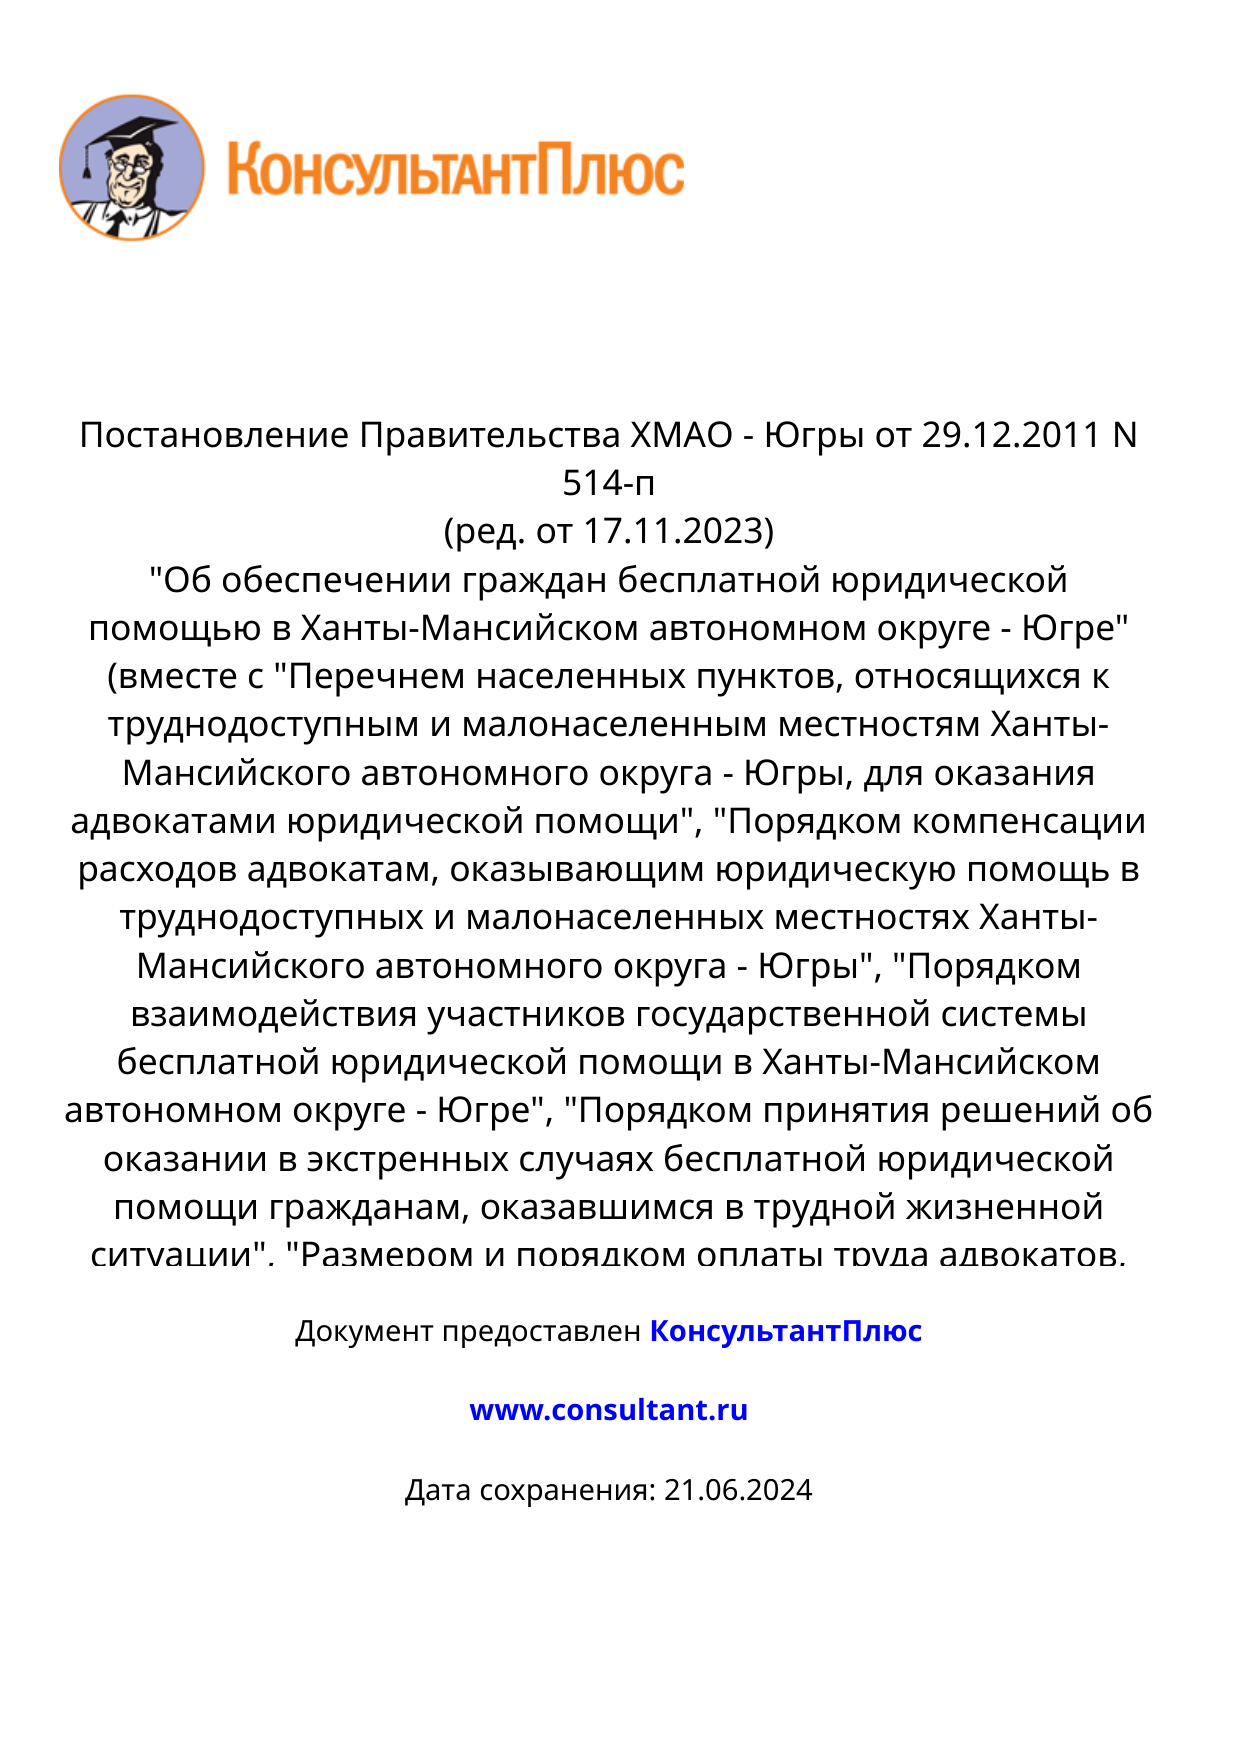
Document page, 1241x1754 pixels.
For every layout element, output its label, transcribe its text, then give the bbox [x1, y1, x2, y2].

table_header [51, 88, 1167, 403]
table_cell Постановление Правительства ХМАО - Югры от 29.12.2011 N 514-п (ред. от 17.11.2023) "Об обеспечении граждан бесплатной юридической помощью в Ханты-Мансийском автономном округе - Югре" (вместе с "Перечнем населенных пунктов, относящихся к труднодоступным и малонаселенным местностям Ханты-Мансийского автономного округа - Югры, для оказания адвокатами юридической помощи", "Порядком компенсации расходов адвокатам, оказывающим юридическую помощь в труднодоступных и малонаселенных местностях Ханты-Мансийского автономного округа - Югры", "Порядком взаимодействия участников государственной системы бесплатной юридической помощи в Ханты-Мансийском автономном округе - Югре", "Порядком принятия решений об оказании в экстренных случаях бесплатной юридической помощи гражданам, оказавшимся в трудной жизненной ситуации", "Размером и порядком оплаты труда адвокатов, оказывающих бесплатную юридическую помощь гражданам, и компенсации расходов адвокатов на оказание такой помощи") [51, 403, 1167, 1272]
picture [59, 93, 684, 243]
table_cell Документ предоставлен КонсультантПлюс www.consultant.ru Дата сохранения: 21.06.2024 [51, 1272, 1167, 1587]
